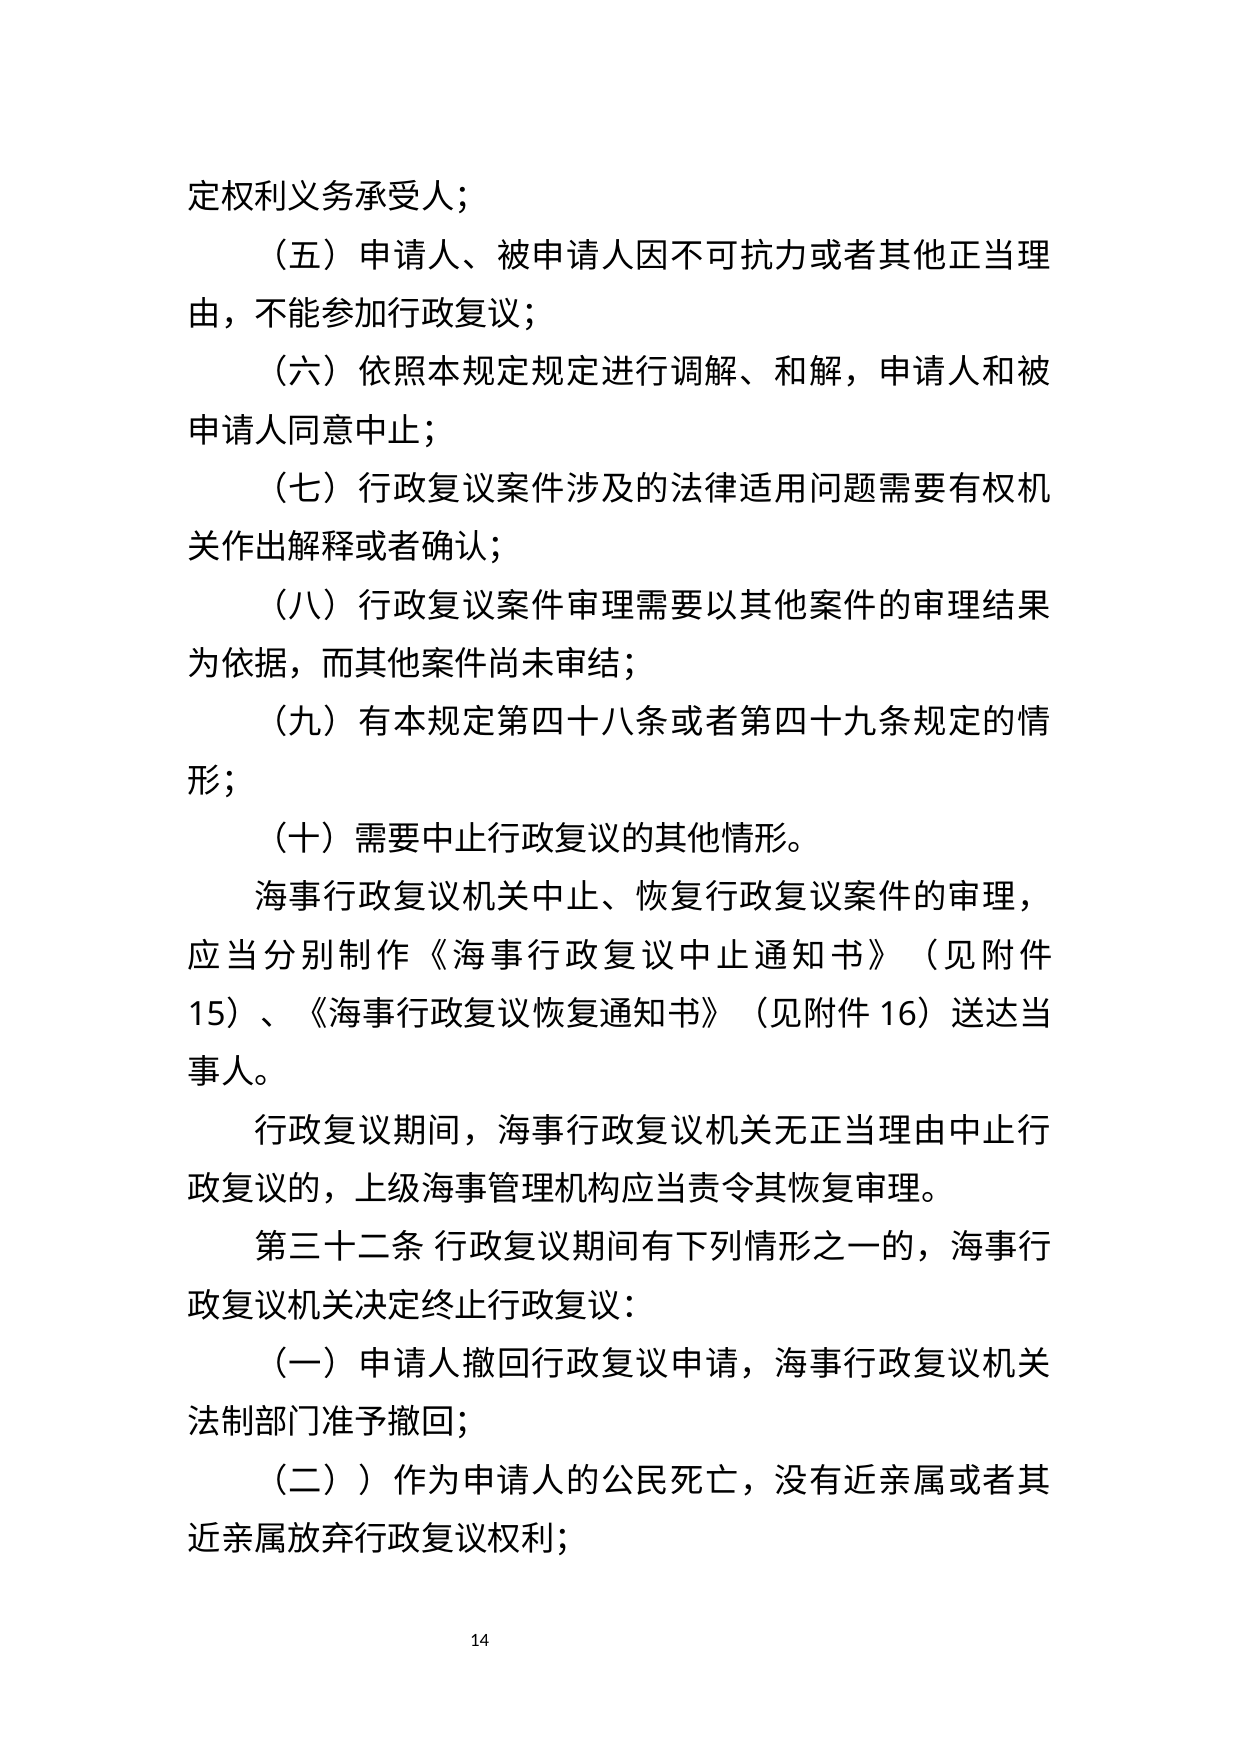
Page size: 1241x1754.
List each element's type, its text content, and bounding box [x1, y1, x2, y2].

text 海事行政复议机关中止、恢复行政复议案件的审理，应当分别制作《海事行政复议中止通知书》（见附件15）、《海事行政复议恢复通知书》（见附件16）送达当事人。 [187, 862, 1053, 1095]
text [187, 162, 1053, 220]
text （七）行政复议案件涉及的法律适用问题需要有权机关作出解释或者确认； [187, 454, 1053, 570]
text （十）需要中止行政复议的其他情形。 [187, 804, 1053, 862]
text （二））作为申请人的公民死亡，没有近亲属或者其近亲属放弃行政复议权利； [187, 1445, 1053, 1562]
text （八）行政复议案件审理需要以其他案件的审理结果为依据，而其他案件尚未审结； [187, 570, 1053, 687]
text 第三十二条 行政复议期间有下列情形之一的，海事行政复议机关决定终止行政复议： [187, 1212, 1053, 1329]
text （六）依照本规定规定进行调解、和解，申请人和被申请人同意中止； [187, 337, 1053, 454]
text 行政复议期间，海事行政复议机关无正当理由中止行政复议的，上级海事管理机构应当责令其恢复审理。 [187, 1095, 1053, 1212]
text （一）申请人撤回行政复议申请，海事行政复议机关法制部门准予撤回； [187, 1329, 1053, 1445]
text （九）有本规定第四十八条或者第四十九条规定的情形； [187, 687, 1053, 804]
text （五）申请人、被申请人因不可抗力或者其他正当理由，不能参加行政复议； [187, 220, 1053, 337]
